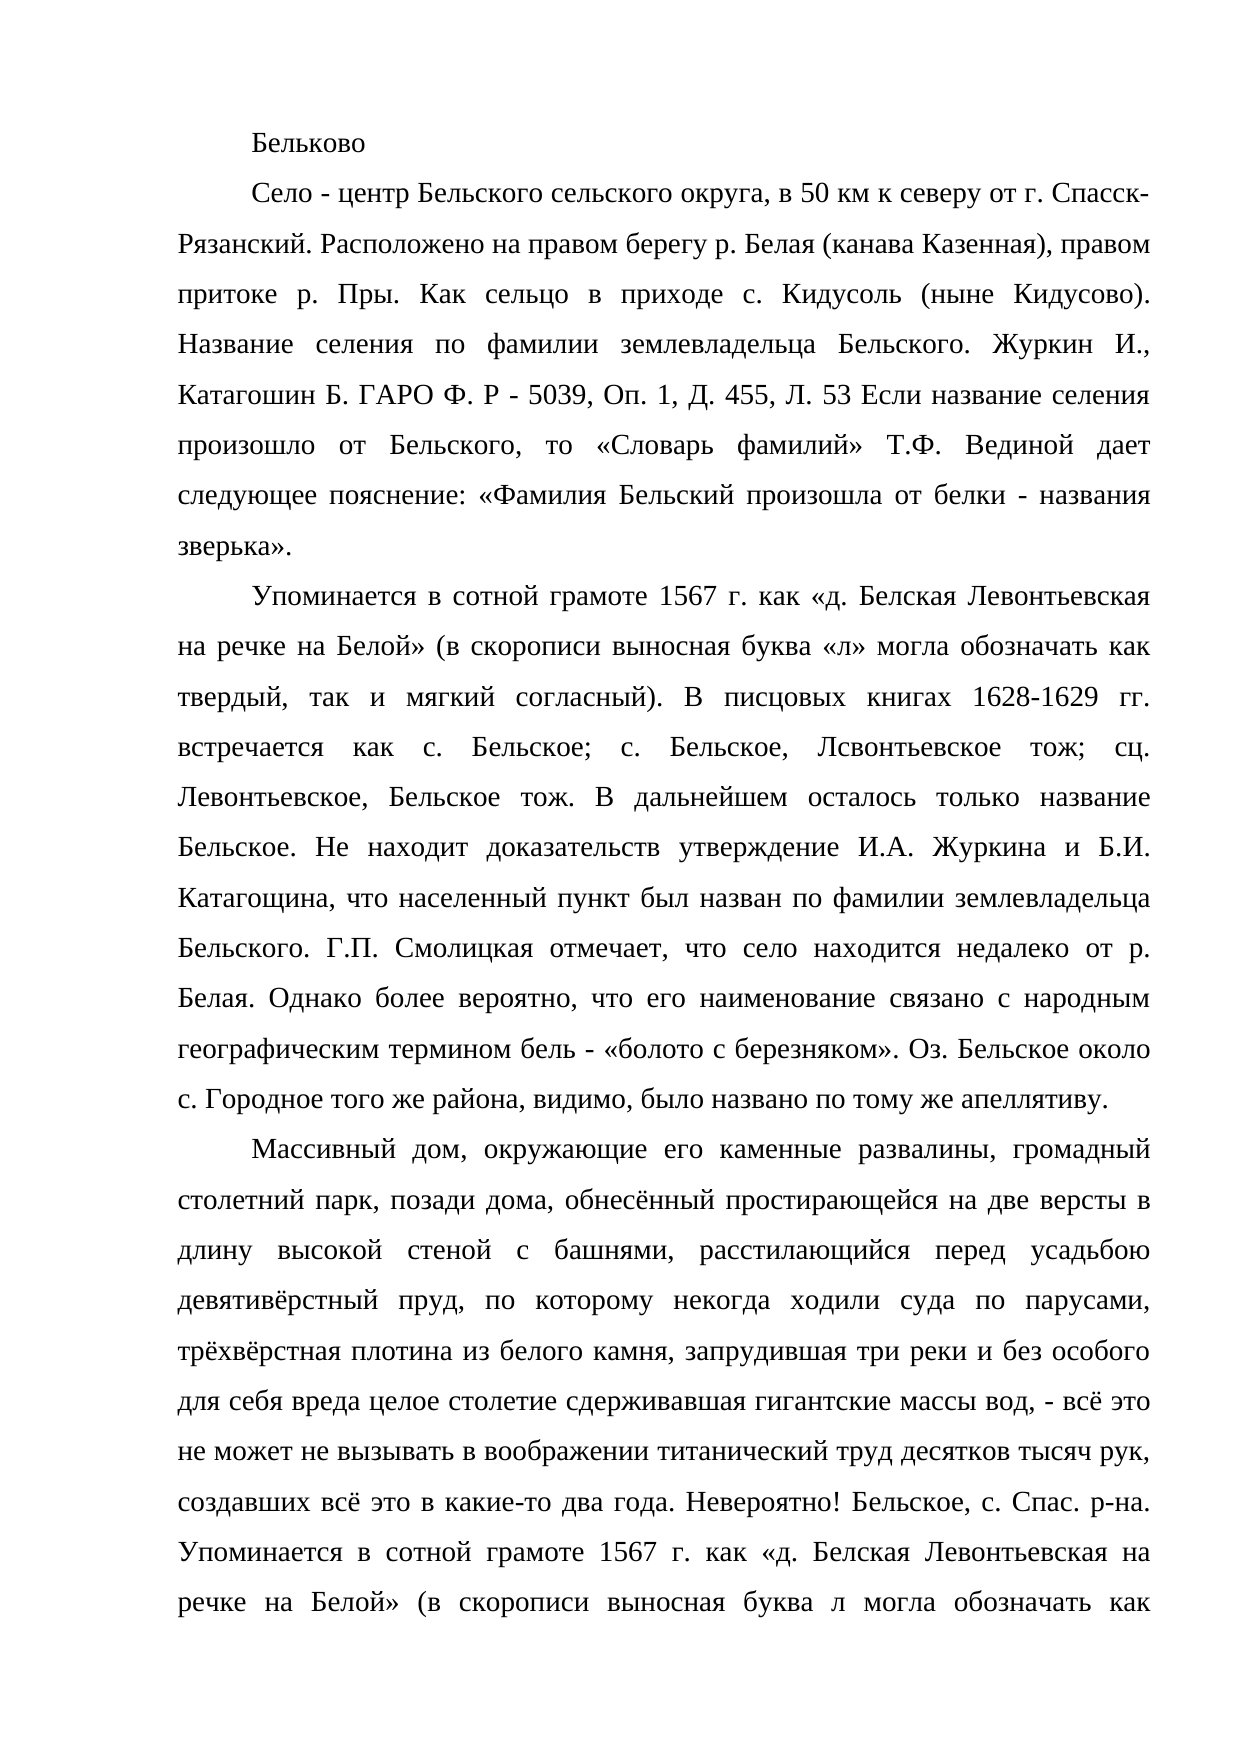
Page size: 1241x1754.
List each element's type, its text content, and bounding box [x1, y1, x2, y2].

text Село - центр Бельского сельского округа, в 50 км к северу от г. Спасск-Рязанский. Расположено на правом берегу р. Белая (канава Казенная), правом притоке р. Пры. Как сельцо в приходе с. Кидусоль (ныне Кидусово). Название селения по фамилии землевладельца Бельского. Журкин И., Катагошин Б. ГАРО Ф. Р - 5039, Оп. 1, Д. 455, Л. 53 Если название селения произошло от Бельского, то «Словарь фамилий» Т.Ф. Вединой дает следующее пояснение: «Фамилия Бельский произошла от белки - названия зверька». [177, 176, 1152, 561]
text Бельково [177, 125, 1152, 159]
text Упоминается в сотной грамоте 1567 г. как «д. Белская Левонтьевская на речке на Белой» (в скорописи выносная буква «л» могла обозначать как твердый, так и мягкий согласный). В писцовых книгах 1628-1629 гг. встречается как с. Бельское; с. Бельское, Лсвонтьевское тож; сц. Левонтьевское, Бельское тож. В дальнейшем осталось только название Бельское. Не находит доказательств утверждение И.А. Журкина и Б.И. Катагощина, что населенный пункт был назван по фамилии землевладельца Бельского. Г.П. Смолицкая отмечает, что село находится недалеко от р. Белая. Однако более вероятно, что его наименование связано с народным географическим термином бель - «болото с березняком». Оз. Бельское около с. Городное того же района, видимо, было названо по тому же апеллятиву. [177, 578, 1152, 1115]
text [177, 1131, 1152, 1618]
